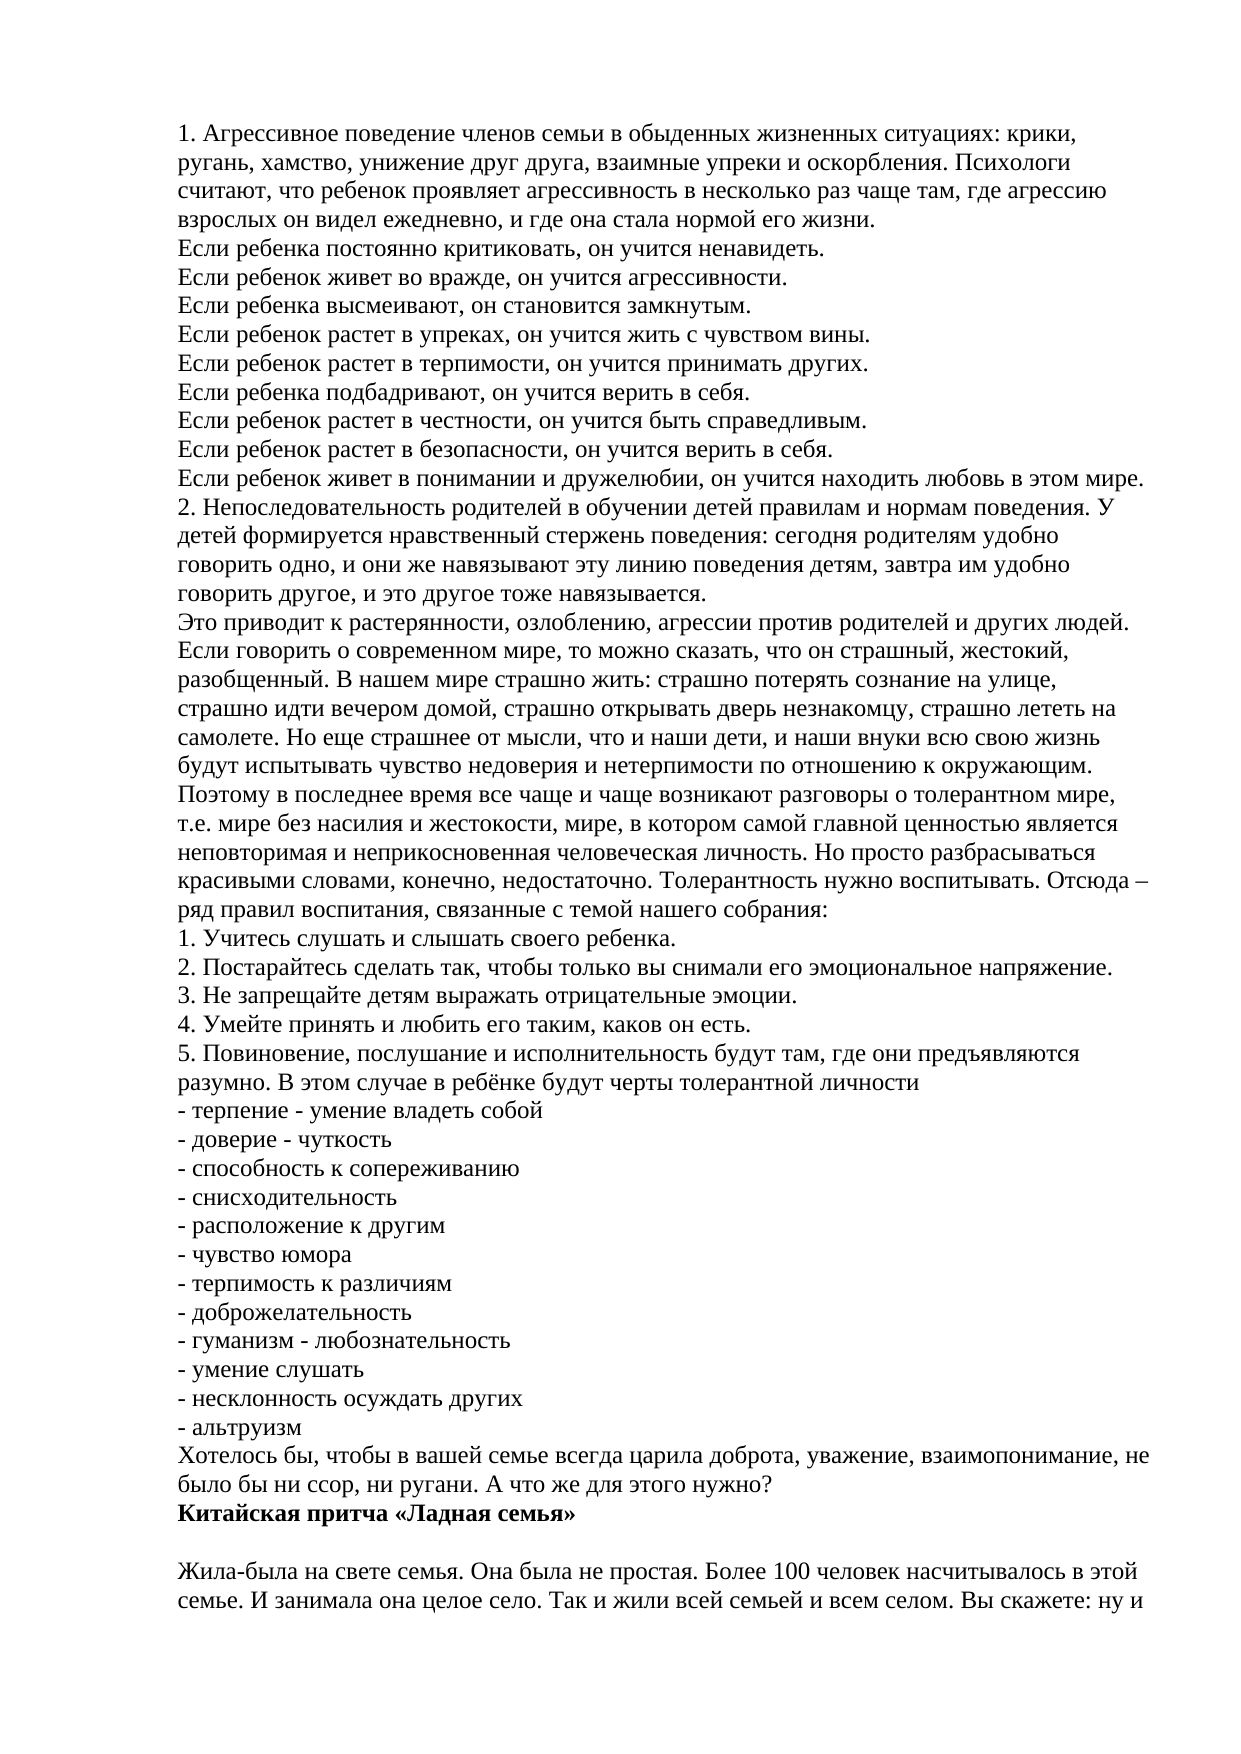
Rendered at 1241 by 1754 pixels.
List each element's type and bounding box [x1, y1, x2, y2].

text [177, 118, 1152, 1527]
text [177, 1556, 1152, 1613]
